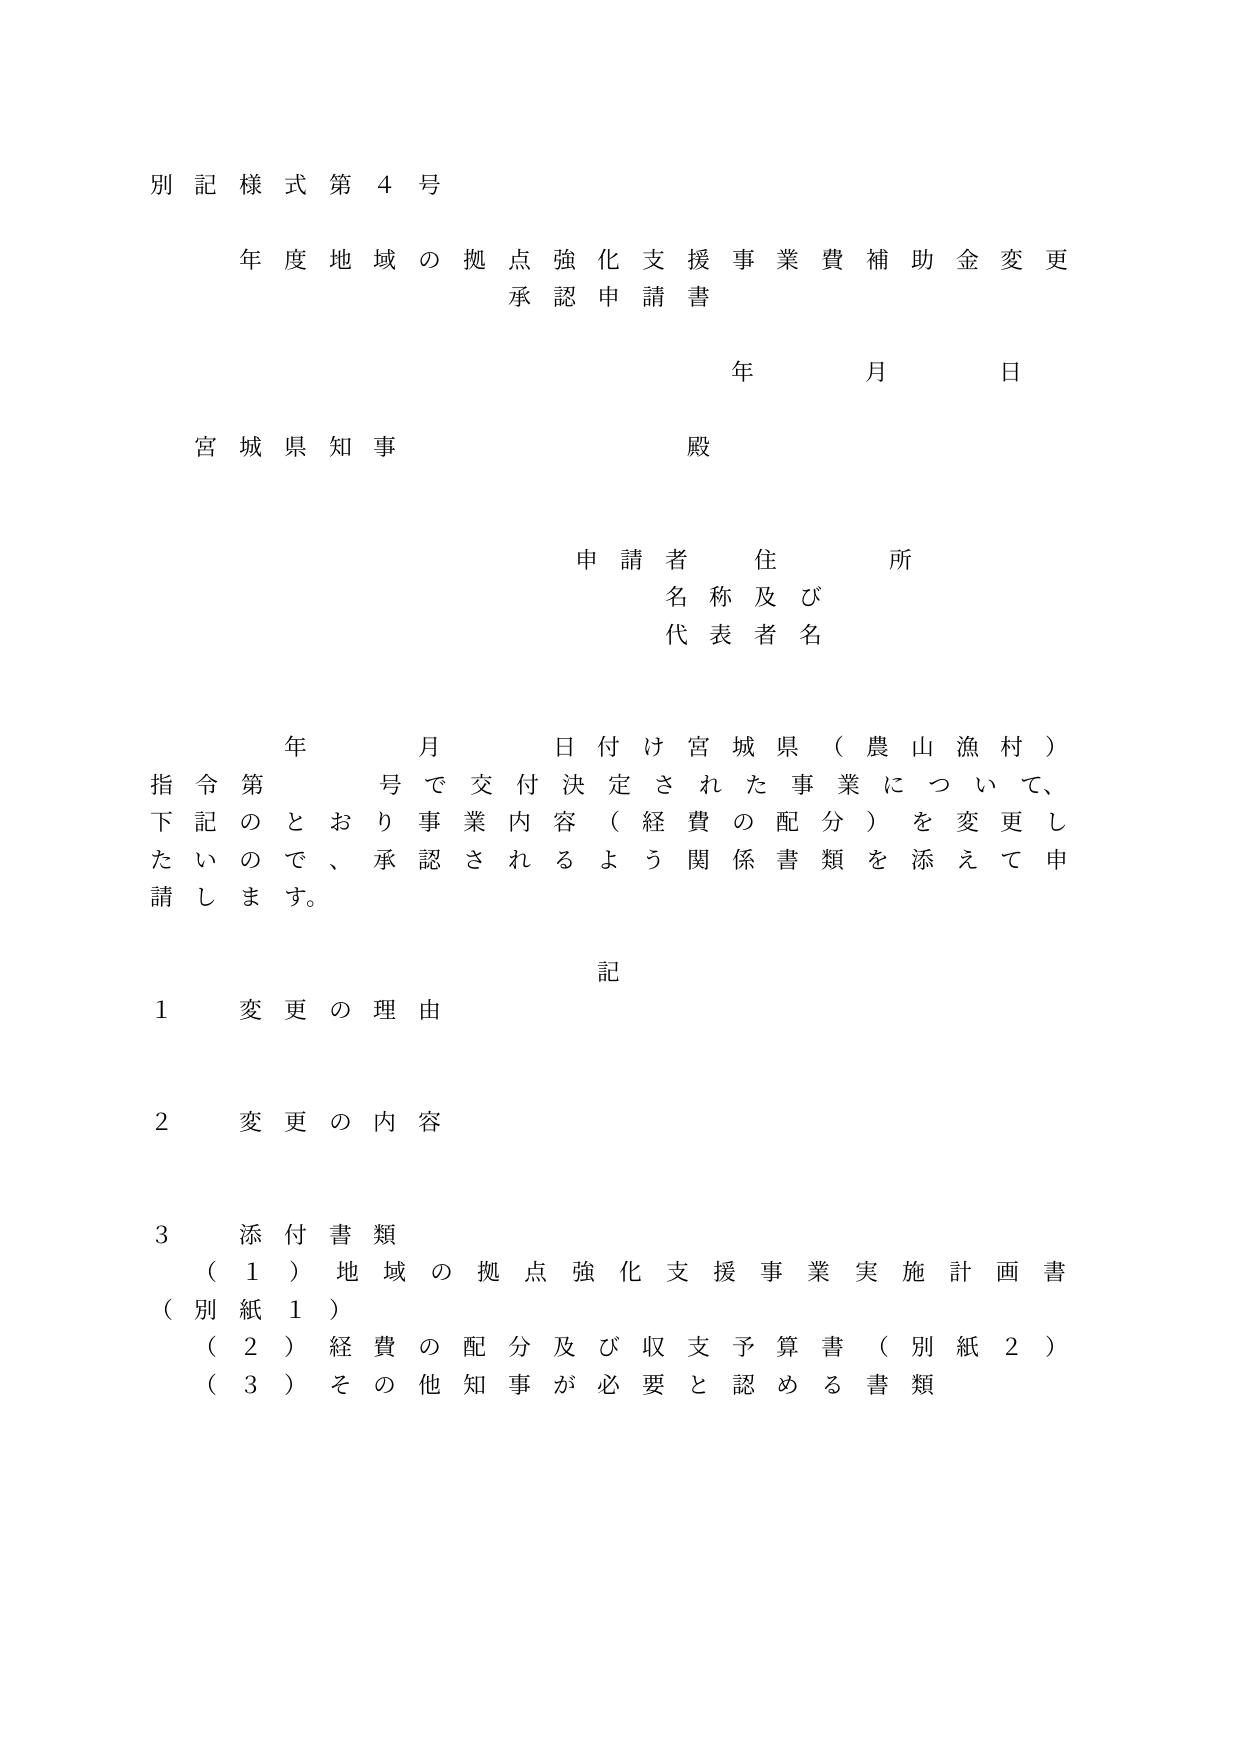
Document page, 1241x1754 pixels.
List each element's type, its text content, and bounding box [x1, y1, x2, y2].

text 宮城県知事 殿 [150, 427, 1090, 464]
text ３ 添付書類 [150, 1214, 1090, 1252]
text 代表者名 [150, 614, 1090, 652]
text （２）経費の配分及び収支予算書（別紙２） [150, 1327, 1090, 1364]
text 年 月 日付け宮城県（農山漁村）指令第 号で交付決定された事業について、下記のとおり事業内容（経費の配分）を変更したいので、承認されるよう関係書類を添えて申請します。 [150, 727, 1090, 914]
text （１）地域の拠点強化支援事業実施計画書（別紙１） [150, 1252, 1090, 1327]
text １ 変更の理由 [150, 989, 1090, 1027]
text 別記様式第４号 [150, 164, 1090, 202]
text 年度地域の拠点強化支援事業費補助金変更承認申請書 [150, 239, 1090, 314]
text 申請者 住 所 [150, 539, 1090, 577]
text 年 月 日 [150, 352, 1044, 389]
text ２ 変更の内容 [150, 1102, 1090, 1139]
text （３）その他知事が必要と認める書類 [150, 1364, 1090, 1402]
text 名称及び [150, 577, 1090, 614]
text 記 [150, 952, 1090, 989]
